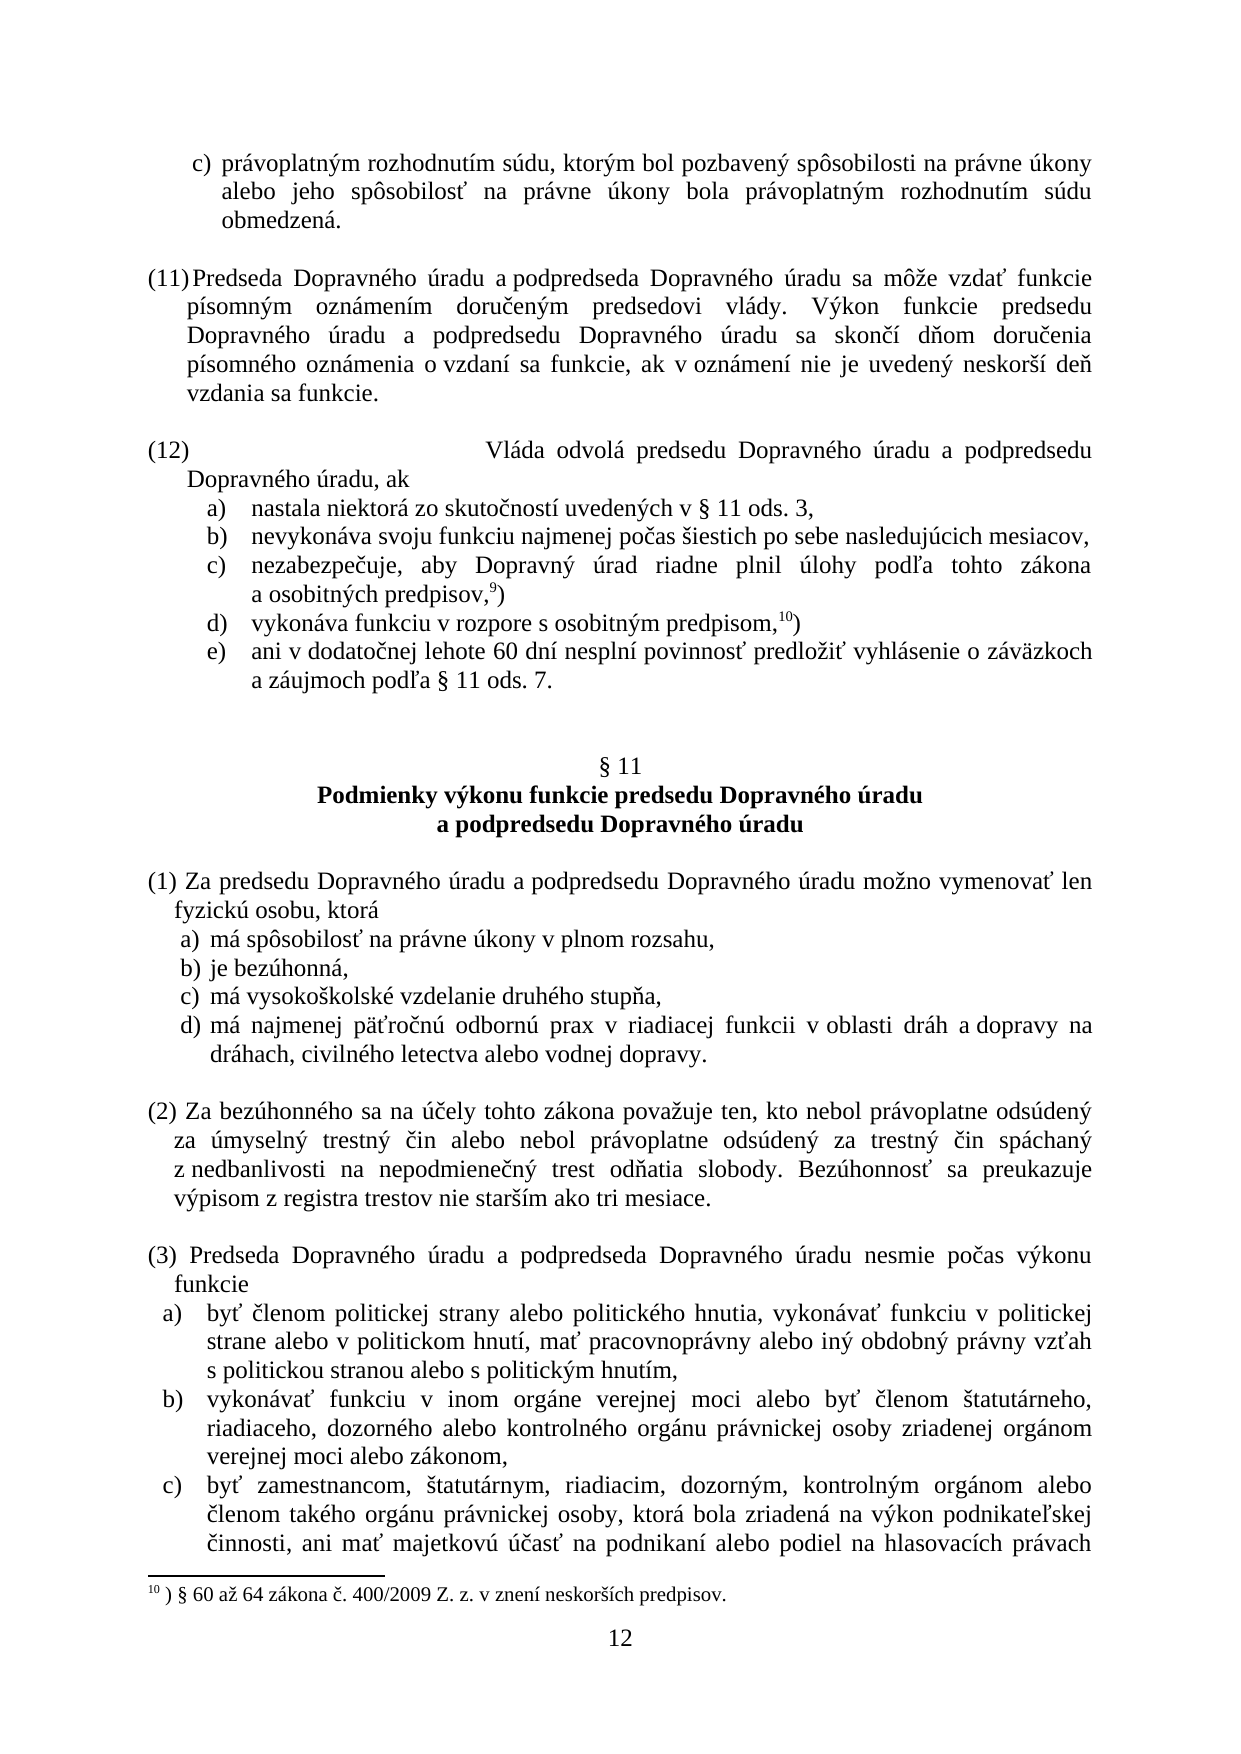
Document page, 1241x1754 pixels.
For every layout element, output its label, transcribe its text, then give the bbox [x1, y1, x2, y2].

list právoplatným rozhodnutím súdu, ktorým bol pozbavený spôsobilosti na právne úkony alebo jeho spôsobilosť na právne úkony bola právoplatným rozhodnutím súdu obmedzená. [192, 148, 1093, 234]
list nastala niektorá zo skutočností uvedených v § 11 ods. 3, [207, 493, 1093, 521]
list ani v dodatočnej lehote 60 dní nesplní povinnosť predložiť vyhlásenie o záväzkoch a záujmoch podľa § 11 ods. 7. [207, 636, 1093, 694]
list nezabezpečuje, aby Dopravný úrad riadne plnil úlohy podľa tohto zákona a osobitných predpisov,9) [207, 550, 1093, 608]
list je bezúhonná, [180, 953, 1093, 981]
list Vláda odvolá predsedu Dopravného úradu a podpredsedu Dopravného úradu, ak [148, 435, 1093, 493]
text (3) Predseda Dopravného úradu a podpredseda Dopravného úradu nesmie počas výkonu funkcie [148, 1240, 1093, 1298]
text a podpredsedu Dopravného úradu [148, 809, 1093, 838]
list vykonáva funkciu v rozpore s osobitným predpisom,) [207, 608, 1093, 636]
text Podmienky výkonu funkcie predsedu Dopravného úradu [148, 780, 1093, 809]
list má spôsobilosť na právne úkony v plnom rozsahu, [180, 924, 1093, 953]
list má najmenej päťročnú odbornú prax v riadiacej funkcii v oblasti dráh a dopravy na dráhach, civilného letectva alebo vodnej dopravy. [180, 1010, 1093, 1068]
list vykonávať funkciu v inom orgáne verejnej moci alebo byť členom štatutárneho, riadiaceho, dozorného alebo kontrolného orgánu právnickej osoby zriadenej orgánom verejnej moci alebo zákonom, [162, 1384, 1093, 1470]
list byť členom politickej strany alebo politického hnutia, vykonávať funkciu v politickej strane alebo v politickom hnutí, mať pracovnoprávny alebo iný obdobný právny vzťah s politickou stranou alebo s politickým hnutím, [162, 1298, 1093, 1384]
text § 11 [148, 751, 1093, 780]
text (1) Za predsedu Dopravného úradu a podpredsedu Dopravného úradu možno vymenovať len fyzickú osobu, ktorá [148, 866, 1093, 924]
list má vysokoškolské vzdelanie druhého stupňa, [180, 981, 1093, 1010]
list nevykonáva svoju funkciu najmenej počas šiestich po sebe nasledujúcich mesiacov, [207, 521, 1093, 550]
list Predseda Dopravného úradu a podpredseda Dopravného úradu sa môže vzdať funkcie písomným oznámením doručeným predsedovi vlády. Výkon funkcie predsedu Dopravného úradu a podpredsedu Dopravného úradu sa skončí dňom doručenia písomného oznámenia o vzdaní sa funkcie, ak v oznámení nie je uvedený neskorší deň vzdania sa funkcie. [148, 263, 1093, 406]
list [162, 1470, 1093, 1556]
text (2) Za bezúhonného sa na účely tohto zákona považuje ten, kto nebol právoplatne odsúdený za úmyselný trestný čin alebo nebol právoplatne odsúdený za trestný čin spáchaný z nedbanlivosti na nepodmienečný trest odňatia slobody. Bezúhonnosť sa preukazuje výpisom z registra trestov nie starším ako tri mesiace. [148, 1096, 1093, 1211]
